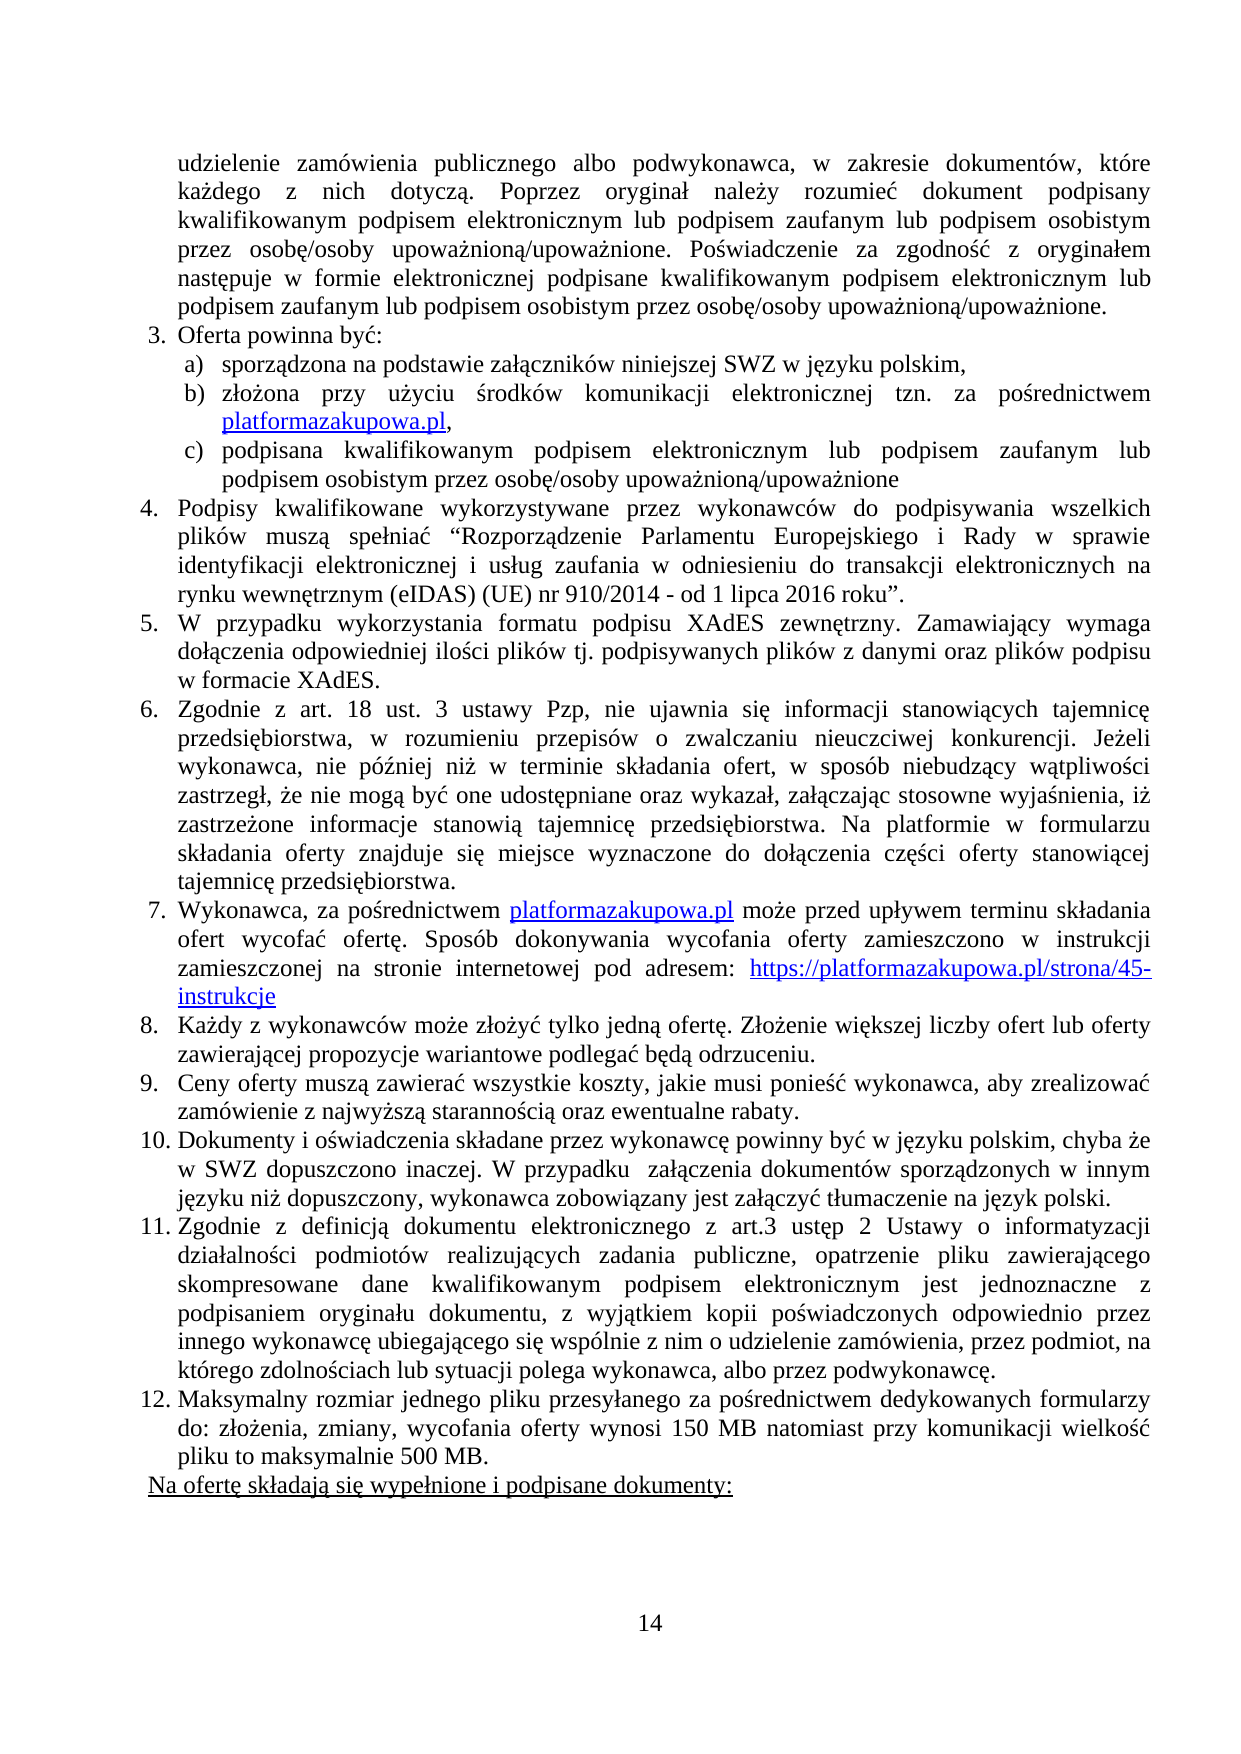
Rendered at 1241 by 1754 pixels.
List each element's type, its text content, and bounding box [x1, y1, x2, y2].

list Zgodnie z definicją dokumentu elektronicznego z art.3 ustęp 2 Ustawy o informatyzacji działalności podmiotów realizujących zadania publiczne, opatrzenie pliku zawierającego skompresowane dane kwalifikowanym podpisem elektronicznym jest jednoznaczne z podpisaniem oryginału dokumentu, z wyjątkiem kopii poświadczonych odpowiednio przez innego wykonawcę ubiegającego się wspólnie z nim o udzielenie zamówienia, przez podmiot, na którego zdolnościach lub sytuacji polega wykonawca, albo przez podwykonawcę. [140, 1211, 1152, 1384]
list Wykonawca, za pośrednictwem platformazakupowa.pl może przed upływem terminu składania ofert wycofać ofertę. Sposób dokonywania wycofania oferty zamieszczono w instrukcji zamieszczonej na stronie internetowej pod adresem: https://platformazakupowa.pl/strona/45-instrukcje [148, 895, 1152, 1010]
list sporządzona na podstawie załączników niniejszej SWZ w języku polskim, [184, 349, 1152, 378]
list Dokumenty i oświadczenia składane przez wykonawcę powinny być w języku polskim, chyba że w SWZ dopuszczono inaczej. W przypadku załączenia dokumentów sporządzonych w innym języku niż dopuszczony, wykonawca zobowiązany jest załączyć tłumaczenie na język polski. [140, 1125, 1152, 1211]
list Podpisy kwalifikowane wykorzystywane przez wykonawców do podpisywania wszelkich plików muszą spełniać “Rozporządzenie Parlamentu Europejskiego i Rady w sprawie identyfikacji elektronicznej i usług zaufania w odniesieniu do transakcji elektronicznych na rynku wewnętrznym (eIDAS) (UE) nr 910/2014 - od 1 lipca 2016 roku”. [140, 493, 1152, 608]
list W przypadku wykorzystania formatu podpisu XAdES zewnętrzny. Zamawiający wymaga dołączenia odpowiedniej ilości plików tj. podpisywanych plików z danymi oraz plików podpisu w formacie XAdES. [140, 608, 1152, 694]
list Ceny oferty muszą zawierać wszystkie koszty, jakie musi ponieść wykonawca, aby zrealizować zamówienie z najwyższą starannością oraz ewentualne rabaty. [140, 1068, 1152, 1125]
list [148, 148, 1152, 320]
list Oferta powinna być: [148, 320, 1152, 349]
list Każdy z wykonawców może złożyć tylko jedną ofertę. Złożenie większej liczby ofert lub oferty zawierającej propozycje wariantowe podlegać będą odrzuceniu. [140, 1010, 1152, 1068]
list Zgodnie z art. 18 ust. 3 ustawy Pzp, nie ujawnia się informacji stanowiących tajemnicę przedsiębiorstwa, w rozumieniu przepisów o zwalczaniu nieuczciwej konkurencji. Jeżeli wykonawca, nie później niż w terminie składania ofert, w sposób niebudzący wątpliwości zastrzegł, że nie mogą być one udostępniane oraz wykazał, załączając stosowne wyjaśnienia, iż zastrzeżone informacje stanowią tajemnicę przedsiębiorstwa. Na platformie w formularzu składania oferty znajduje się miejsce wyznaczone do dołączenia części oferty stanowiącej tajemnicę przedsiębiorstwa. [140, 694, 1152, 895]
list Maksymalny rozmiar jednego pliku przesyłanego za pośrednictwem dedykowanych formularzy do: złożenia, zmiany, wycofania oferty wynosi 150 MB natomiast przy komunikacji wielkość pliku to maksymalnie 500 MB. [140, 1384, 1152, 1470]
list złożona przy użyciu środków komunikacji elektronicznej tzn. za pośrednictwem platformazakupowa.pl, [184, 378, 1152, 435]
list podpisana kwalifikowanym podpisem elektronicznym lub podpisem zaufanym lub podpisem osobistym przez osobę/osoby upoważnioną/upoważnione [184, 435, 1152, 493]
text Na ofertę składają się wypełnione i podpisane dokumenty: [148, 1470, 1152, 1499]
